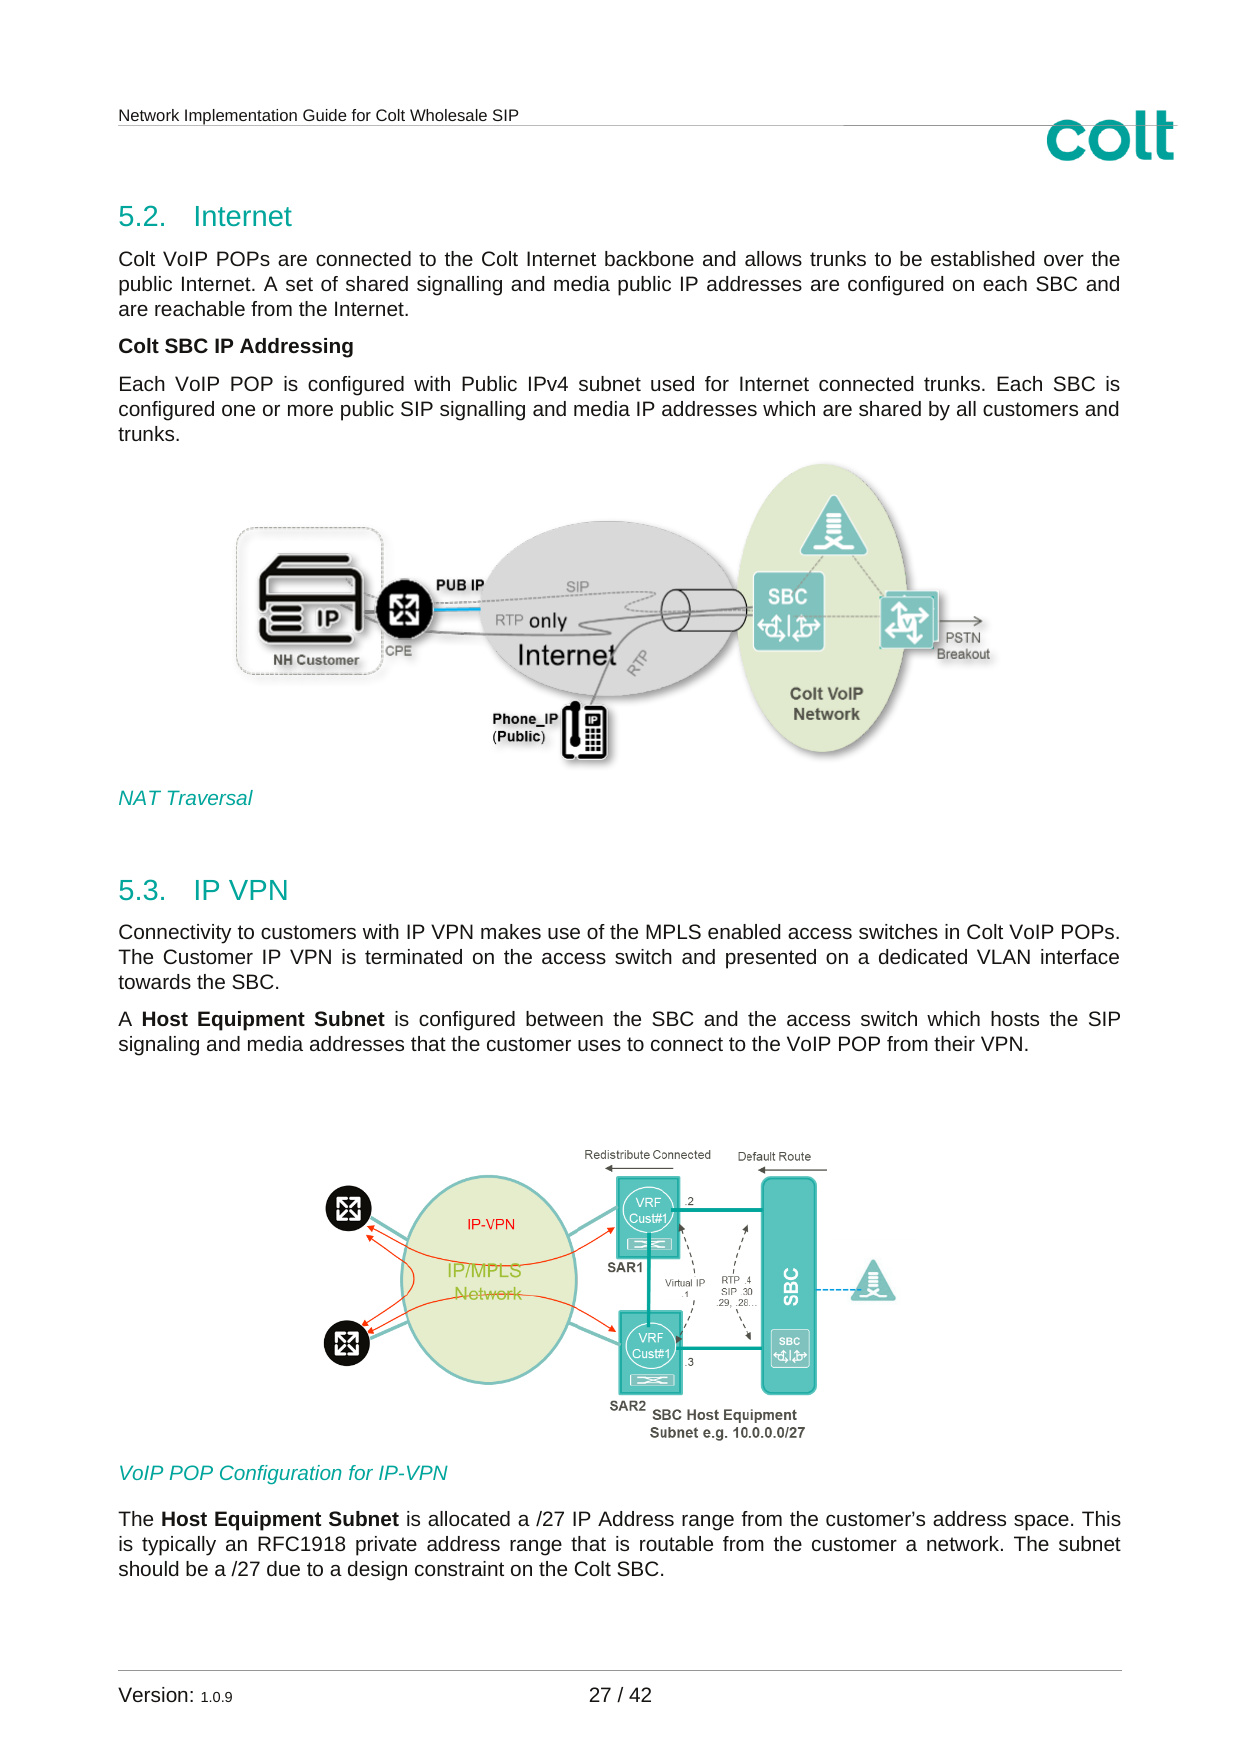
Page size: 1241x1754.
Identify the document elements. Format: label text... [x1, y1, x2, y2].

text The Host Equipment Subnet is allocated a /27 IP Address range from the customer’s address space. This is typically an RFC1918 private address range that is routable from the customer a network. The subnet should be a /27 due to a design constraint on the Colt SBC. [118, 1505, 1122, 1580]
picture [1046, 126, 1174, 161]
picture [323, 1143, 917, 1449]
text NAT Traversal [118, 786, 1122, 810]
text Colt VoIP POPs are connected to the Colt Internet backbone and allows trunks to be established over the public Internet. A set of shared signalling and media public IP addresses are configured on each SBC and are reachable from the Internet. [118, 245, 1122, 320]
text Each VoIP POP is configured with Public IPv4 subnet used for Internet connected trunks. Each SBC is configured one or more public SIP signalling and media IP addresses which are shared by all customers and trunks. [118, 370, 1122, 445]
text Connectivity to customers with IP VPN makes use of the MPLS enabled access switches in Colt VoIP POPs. The Customer IP VPN is terminated on the access switch and presented on a dedicated VLAN interface towards the SBC. [118, 918, 1122, 993]
text Colt SBC IP Addressing [118, 333, 1122, 358]
text A Host Equipment Subnet is configured between the SBC and the access switch which hosts the SIP signaling and media addresses that the customer uses to connect to the VoIP POP from their VPN. [118, 1006, 1122, 1056]
subtitle IP VPN [118, 868, 1122, 906]
picture [1046, 110, 1174, 125]
text VoIP POP Configuration for IP-VPN [118, 1461, 1122, 1484]
subtitle Internet [118, 195, 1122, 233]
picture [236, 464, 1010, 760]
